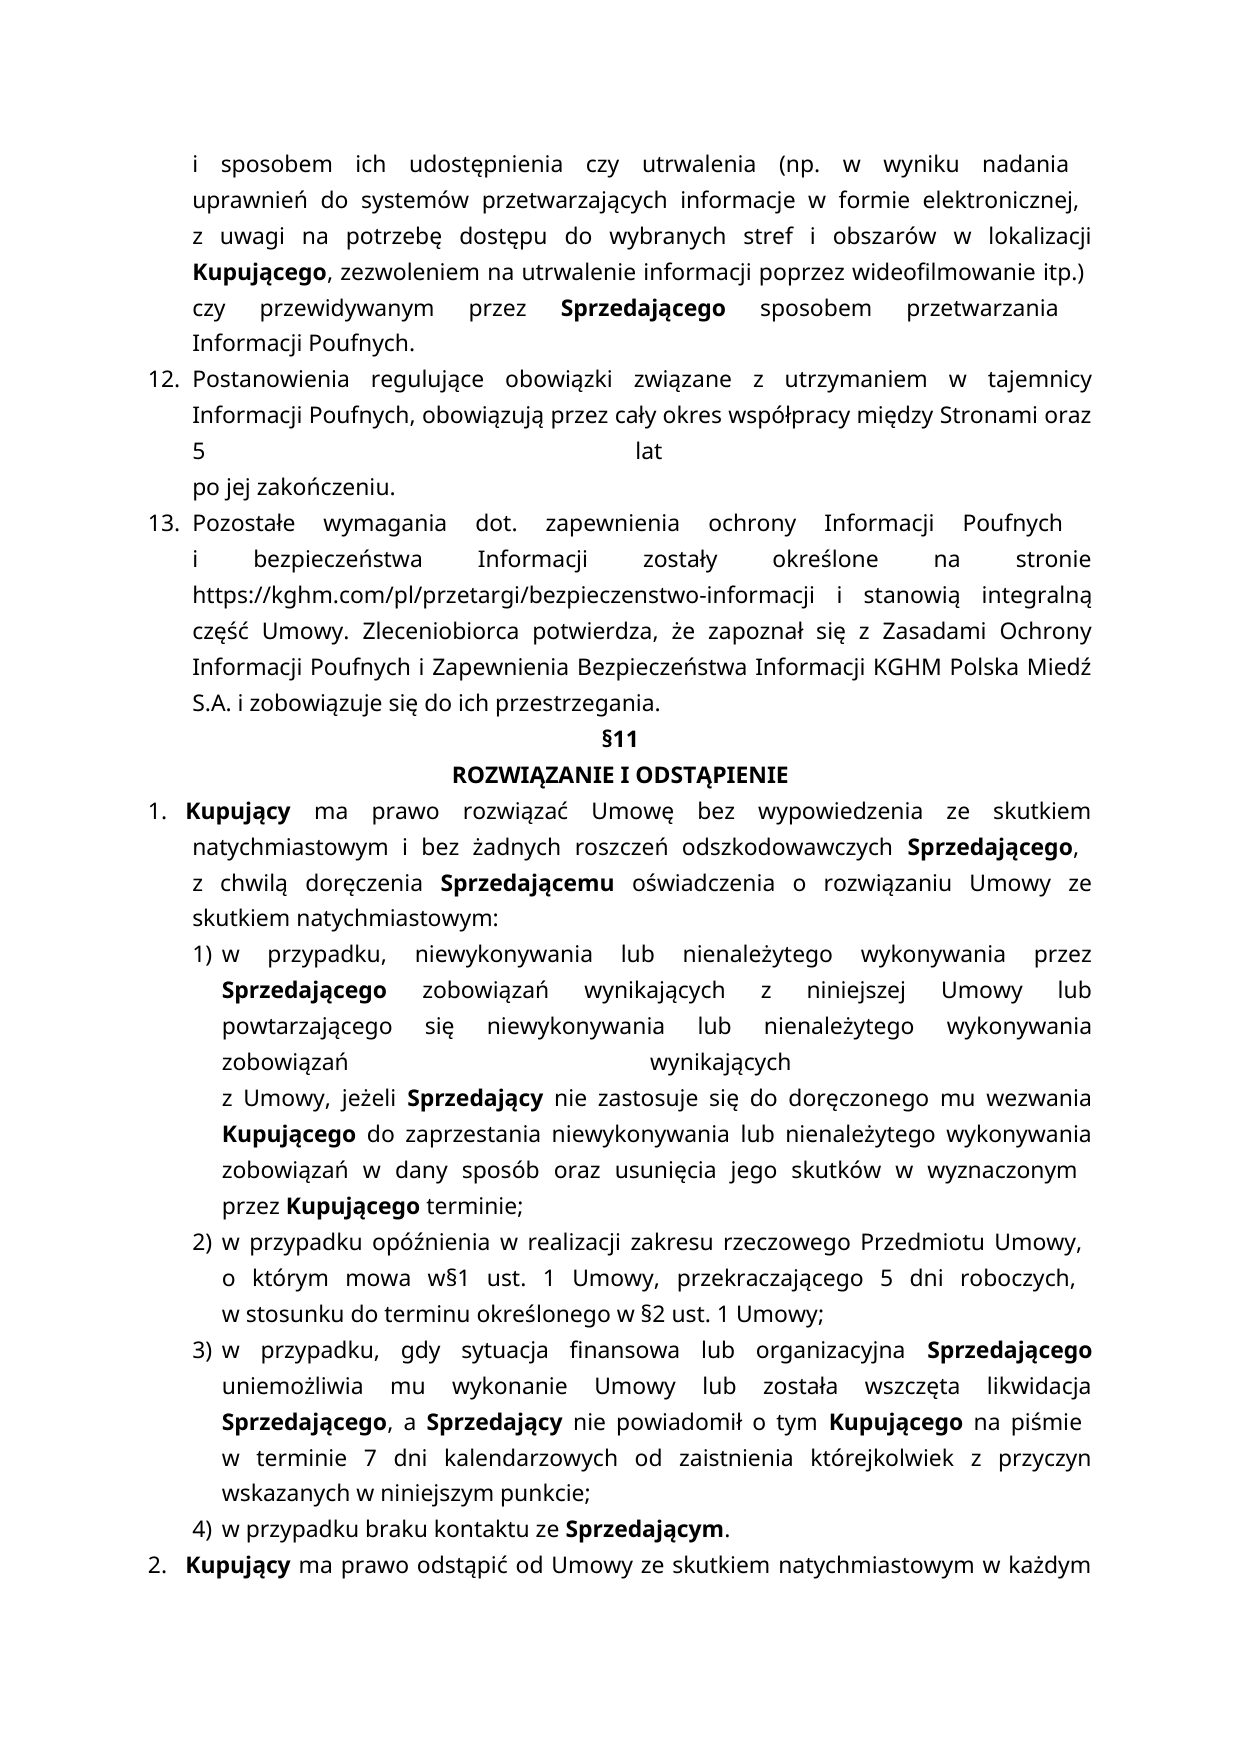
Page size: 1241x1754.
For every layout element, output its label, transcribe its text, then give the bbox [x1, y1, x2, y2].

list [148, 148, 1092, 359]
list w przypadku opóźnienia w realizacji zakresu rzeczowego Przedmiotu Umowy, o którym mowa w§1 ust. 1 Umowy, przekraczającego 5 dni roboczych, w stosunku do terminu określonego w §2 ust. 1 Umowy; [192, 1226, 1092, 1329]
text §11 [148, 723, 1092, 754]
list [148, 1549, 1092, 1581]
list Kupujący ma prawo rozwiązać Umowę bez wypowiedzenia ze skutkiem natychmiastowym i bez żadnych roszczeń odszkodowawczych Sprzedającego, z chwilą doręczenia Sprzedającemu oświadczenia o rozwiązaniu Umowy ze skutkiem natychmiastowym: [148, 794, 1092, 934]
text ROZWIĄZANIE I ODSTĄPIENIE [148, 759, 1092, 790]
list Pozostałe wymagania dot. zapewnienia ochrony Informacji Poufnych i bezpieczeństwa Informacji zostały określone na stronie https://kghm.com/pl/przetargi/bezpieczenstwo-informacji i stanowią integralną część Umowy. Zleceniobiorca potwierdza, że zapoznał się z Zasadami Ochrony Informacji Poufnych i Zapewnienia Bezpieczeństwa Informacji KGHM Polska Miedź S.A. i zobowiązuje się do ich przestrzegania. [148, 507, 1092, 718]
list w przypadku braku kontaktu ze Sprzedającym. [192, 1513, 1092, 1544]
list Postanowienia regulujące obowiązki związane z utrzymaniem w tajemnicy Informacji Poufnych, obowiązują przez cały okres współpracy między Stronami oraz 5 lat po jej zakończeniu. [148, 363, 1092, 502]
list w przypadku, gdy sytuacja finansowa lub organizacyjna Sprzedającego uniemożliwia mu wykonanie Umowy lub została wszczęta likwidacja Sprzedającego, a Sprzedający nie powiadomił o tym Kupującego na piśmie w terminie 7 dni kalendarzowych od zaistnienia którejkolwiek z przyczyn wskazanych w niniejszym punkcie; [192, 1334, 1092, 1509]
list w przypadku, niewykonywania lub nienależytego wykonywania przez Sprzedającego zobowiązań wynikających z niniejszej Umowy lub powtarzającego się niewykonywania lub nienależytego wykonywania zobowiązań wynikających z Umowy, jeżeli Sprzedający nie zastosuje się do doręczonego mu wezwania Kupującego do zaprzestania niewykonywania lub nienależytego wykonywania zobowiązań w dany sposób oraz usunięcia jego skutków w wyznaczonym przez Kupującego terminie; [192, 938, 1092, 1221]
